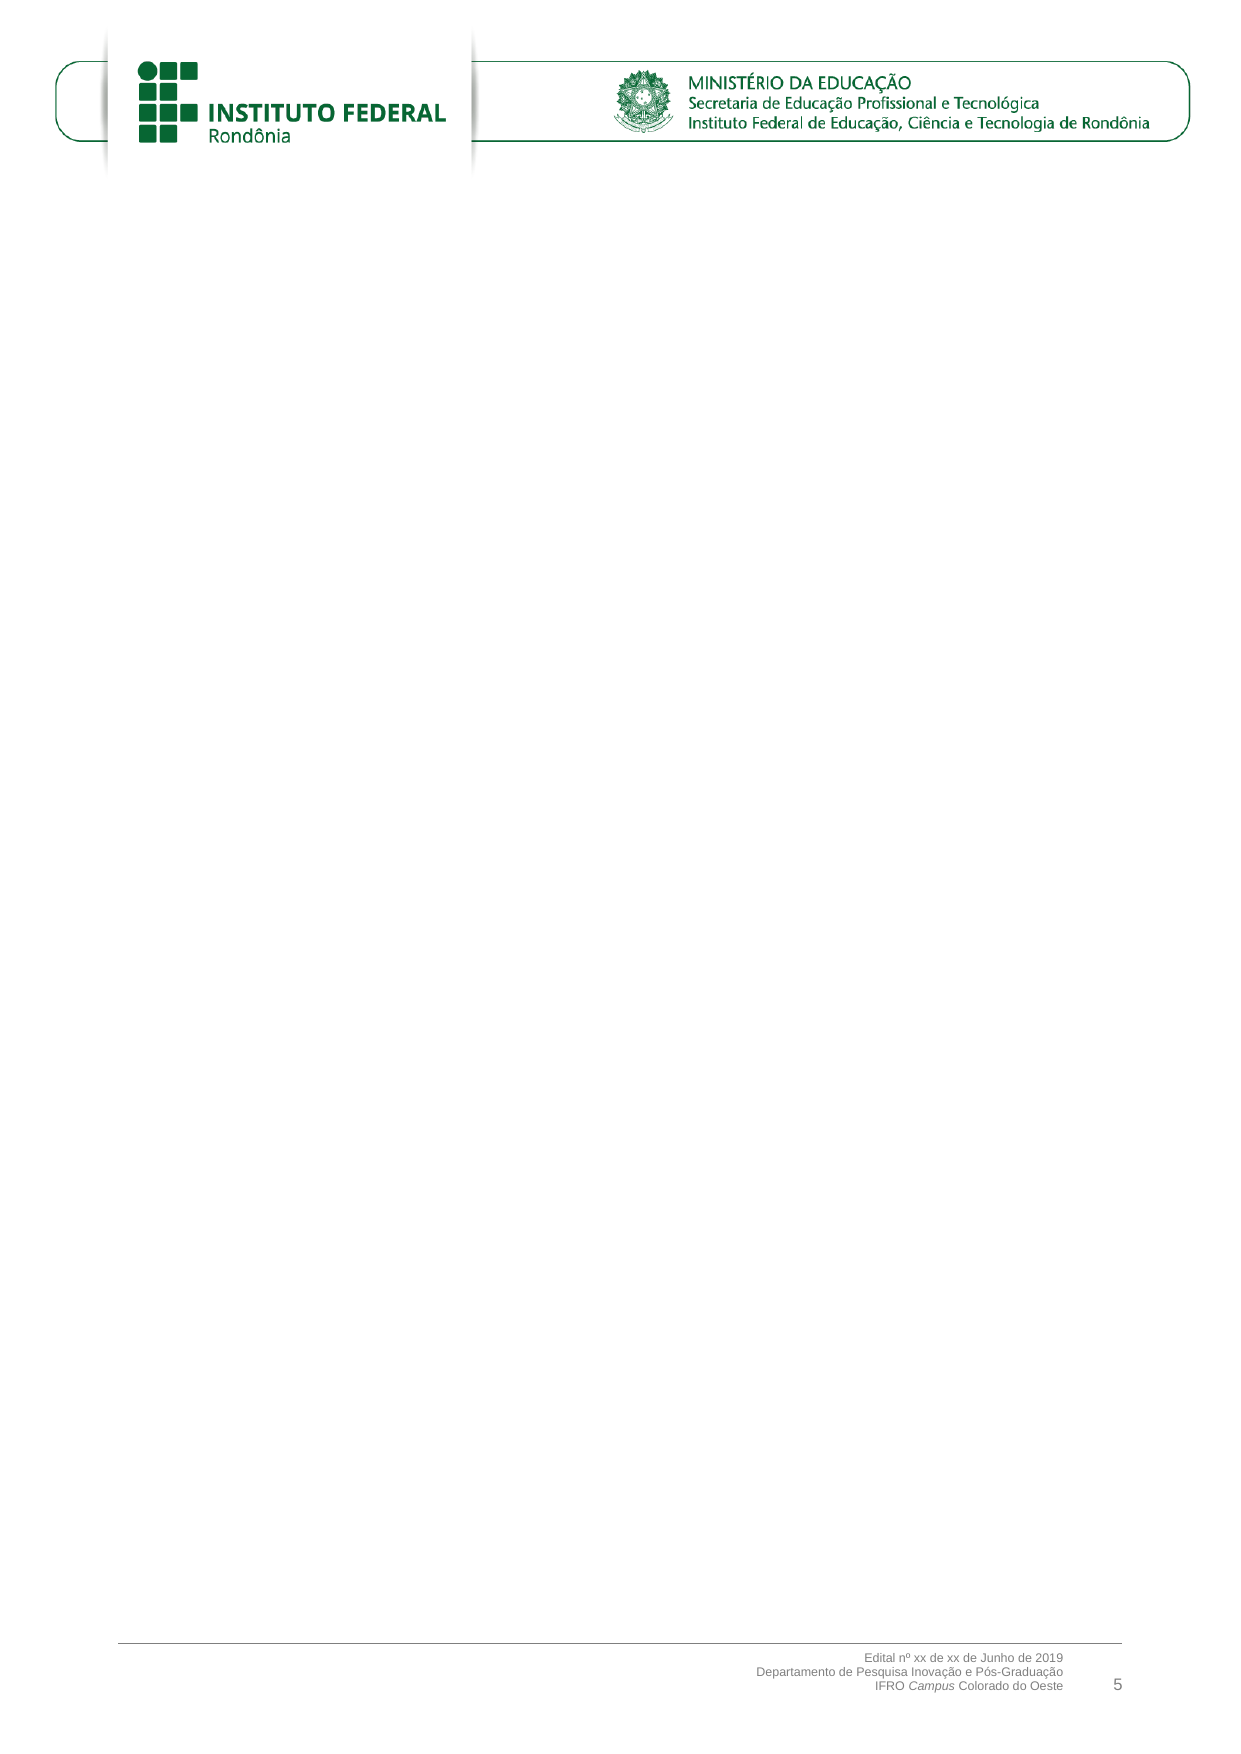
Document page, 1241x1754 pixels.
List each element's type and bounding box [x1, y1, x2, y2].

picture [0, 0, 1241, 199]
